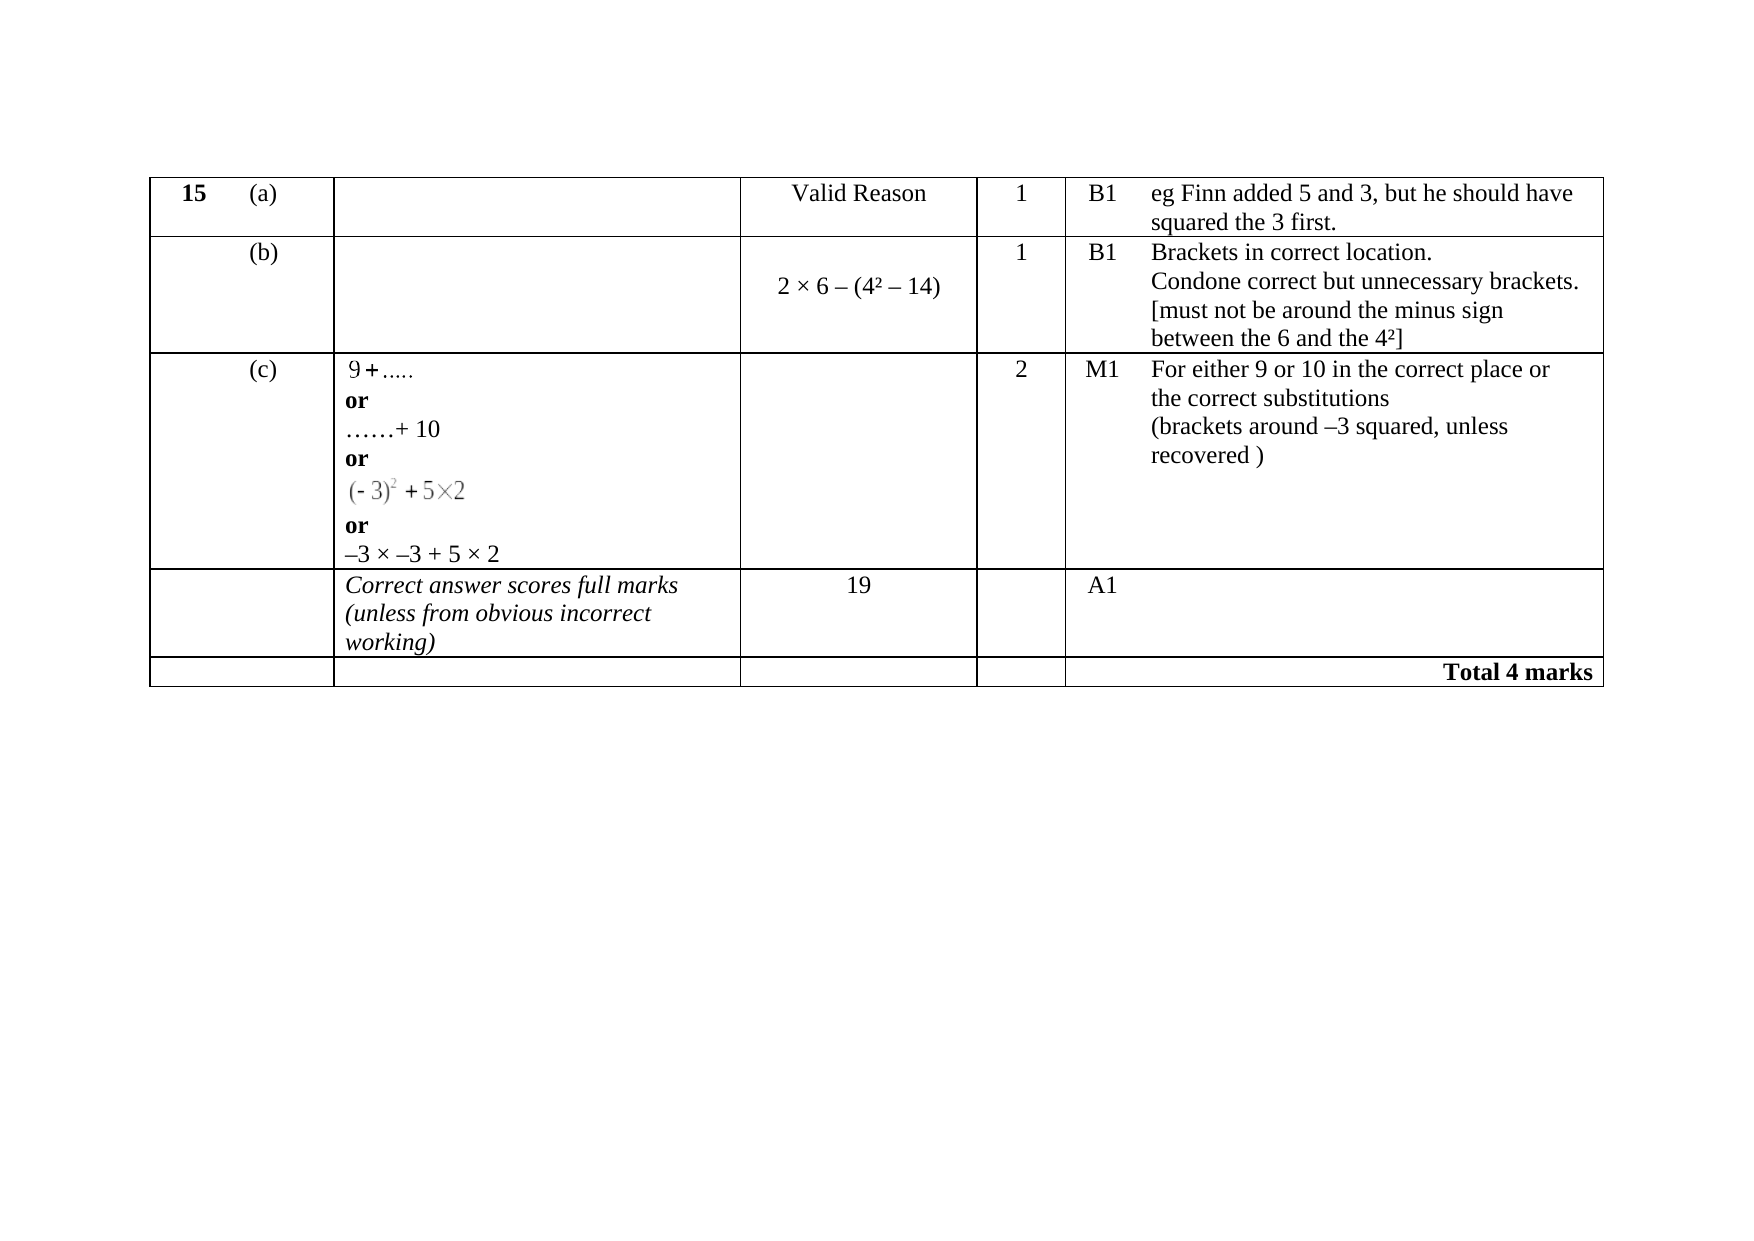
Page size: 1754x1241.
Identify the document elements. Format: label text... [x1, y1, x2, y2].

table_cell A1 [1066, 570, 1139, 656]
table_cell (c) [238, 354, 333, 568]
table_cell Brackets in correct location. Condone correct but unnecessary brackets. [must not be around the minus sign between the 6 and the 4²] [1140, 237, 1603, 352]
table_header [335, 178, 740, 236]
table_cell [151, 658, 238, 686]
table_cell (b) [238, 237, 333, 352]
table_header 1 [978, 178, 1065, 236]
table_cell M1 [1066, 354, 1139, 568]
table_header Valid Reason [741, 178, 976, 236]
table_header 15 [151, 178, 238, 236]
table_cell [741, 354, 976, 568]
table_cell [1140, 570, 1603, 656]
table_cell [741, 658, 976, 686]
table_cell 2 × 6 ‒ (4² ‒ 14) [741, 237, 976, 352]
table_cell Total 4 marks [1232, 658, 1603, 686]
table_cell or ……+ 10 or or ‒3 × ‒3 + 5 × 2 [335, 354, 740, 568]
table_cell [151, 237, 238, 352]
table_cell [1066, 658, 1232, 686]
table_cell 1 [978, 237, 1065, 352]
table_cell B1 [1066, 237, 1139, 352]
table_cell [978, 570, 1065, 656]
table_cell 19 [741, 570, 976, 656]
table_cell [151, 354, 238, 568]
table_cell [151, 570, 238, 656]
table_cell Correct answer scores full marks (unless from obvious incorrect working) [335, 570, 740, 656]
table_cell For either 9 or 10 in the correct place or the correct substitutions (brackets around –3 squared, unless recovered ) [1140, 354, 1603, 568]
table_cell [335, 658, 740, 686]
table_cell [238, 658, 333, 686]
table_header (a) [238, 178, 333, 236]
table_header B1 [1066, 178, 1139, 236]
table_cell [238, 570, 333, 656]
table_cell [335, 237, 740, 352]
table_cell 2 [978, 354, 1065, 568]
table_cell [978, 658, 1065, 686]
table_header eg Finn added 5 and 3, but he should have squared the 3 first. [1140, 178, 1603, 236]
